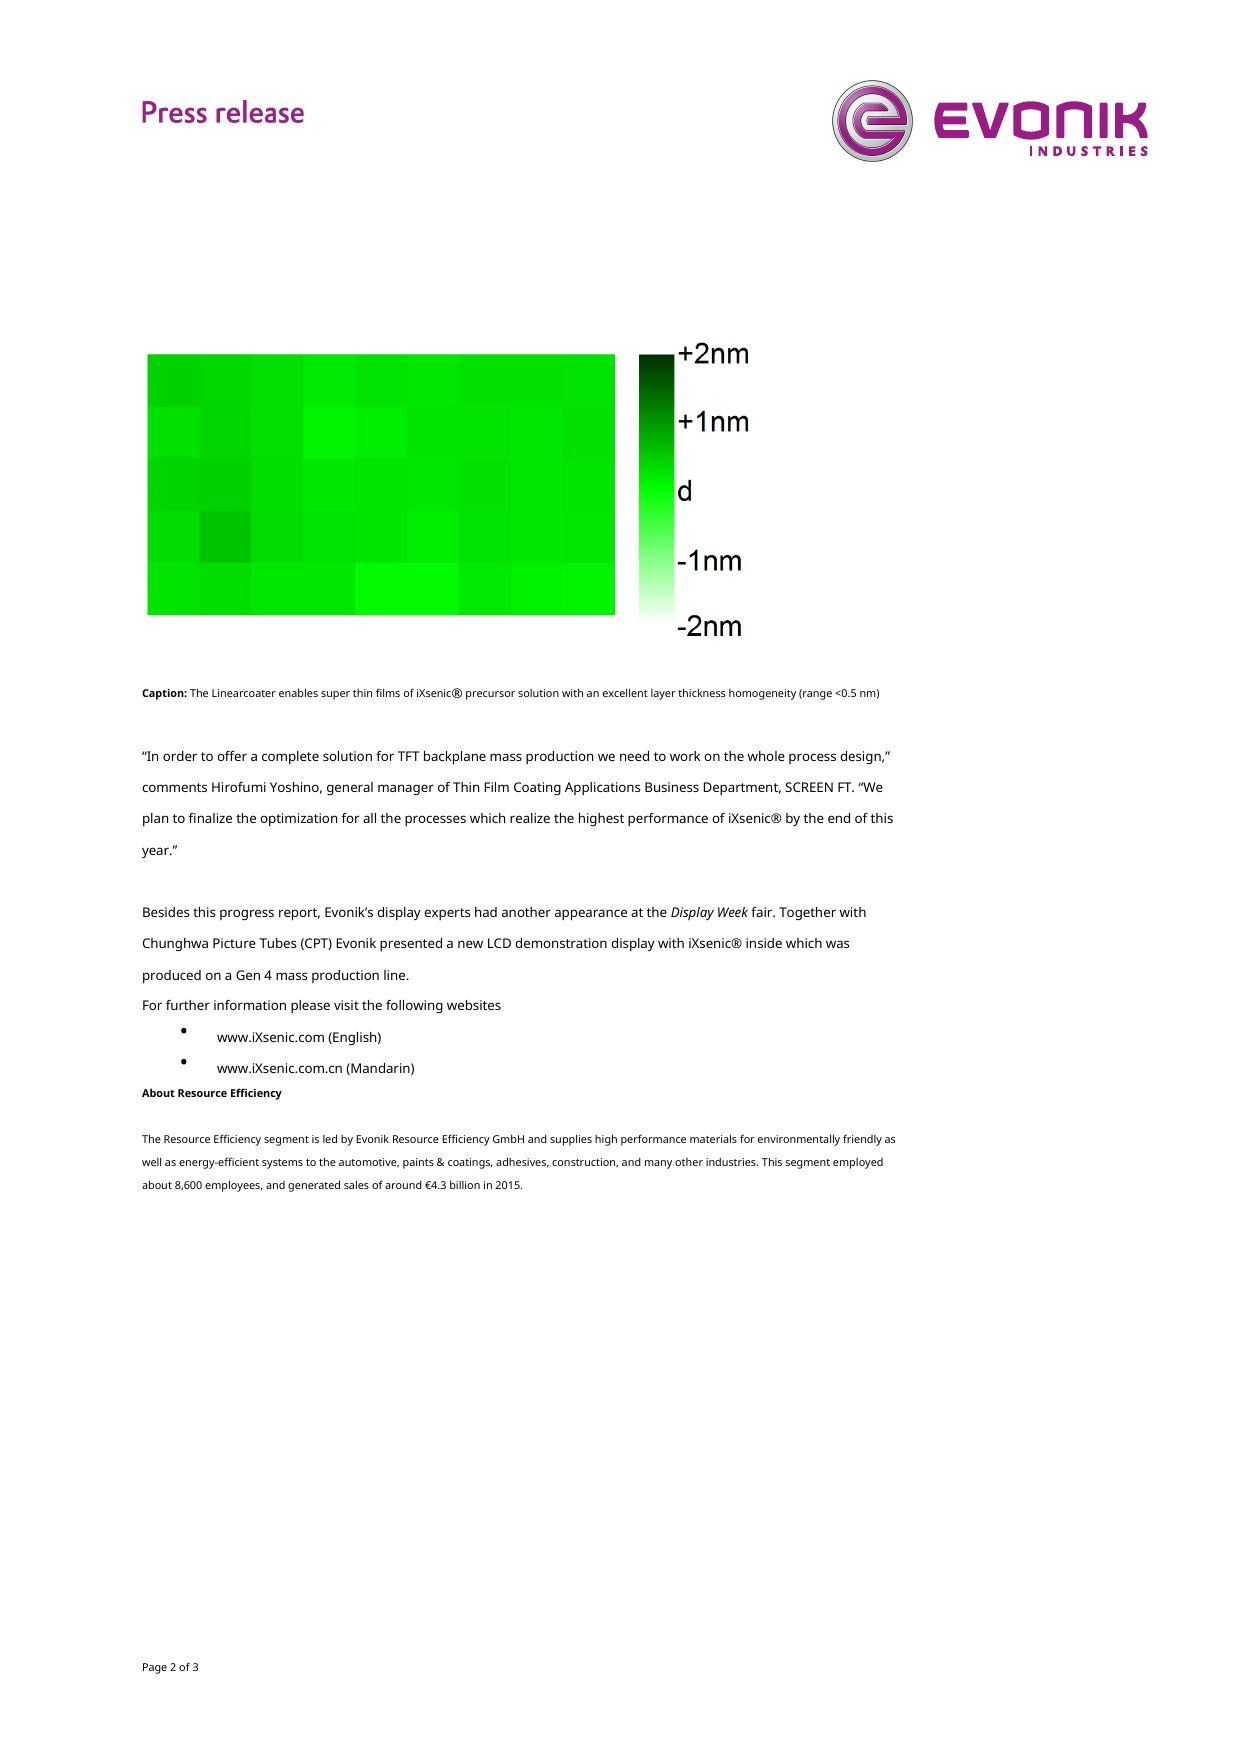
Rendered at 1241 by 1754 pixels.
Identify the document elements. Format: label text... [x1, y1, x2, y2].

text For further information please visit the following websites [142, 983, 894, 1015]
picture [134, 336, 751, 646]
picture [832, 80, 913, 162]
text Besides this progress report, Evonik’s display experts had another appearance at the Display Week fair. Together with Chunghwa Picture Tubes (CPT) Evonik presented a new LCD demonstration display with iXsenic® inside which was produced on a Gen 4 mass production line. [142, 890, 894, 983]
text “In order to offer a complete solution for TFT backplane mass production we need to work on the whole process design,” comments Hirofumi Yoshino, general manager of Thin Film Coating Applications Business Department, SCREEN FT. “We plan to finalize the optimization for all the processes which realize the highest performance of iXsenic® by the end of this year.” [142, 733, 894, 858]
text About Resource Efficiency [142, 1077, 903, 1100]
text The Resource Efficiency segment is led by Evonik Resource Efficiency GmbH and supplies high performance materials for environmentally friendly as well as energy-efficient systems to the automotive, paints & coatings, adhesives, construction, and many other industries. This segment employed about 8,600 employees, and generated sales of around €4.3 billion in 2015. [142, 1123, 903, 1192]
picture [142, 100, 304, 123]
list www.iXsenic.com (English) [179, 1015, 894, 1046]
list www.iXsenic.com.cn (Mandarin) [179, 1046, 894, 1077]
